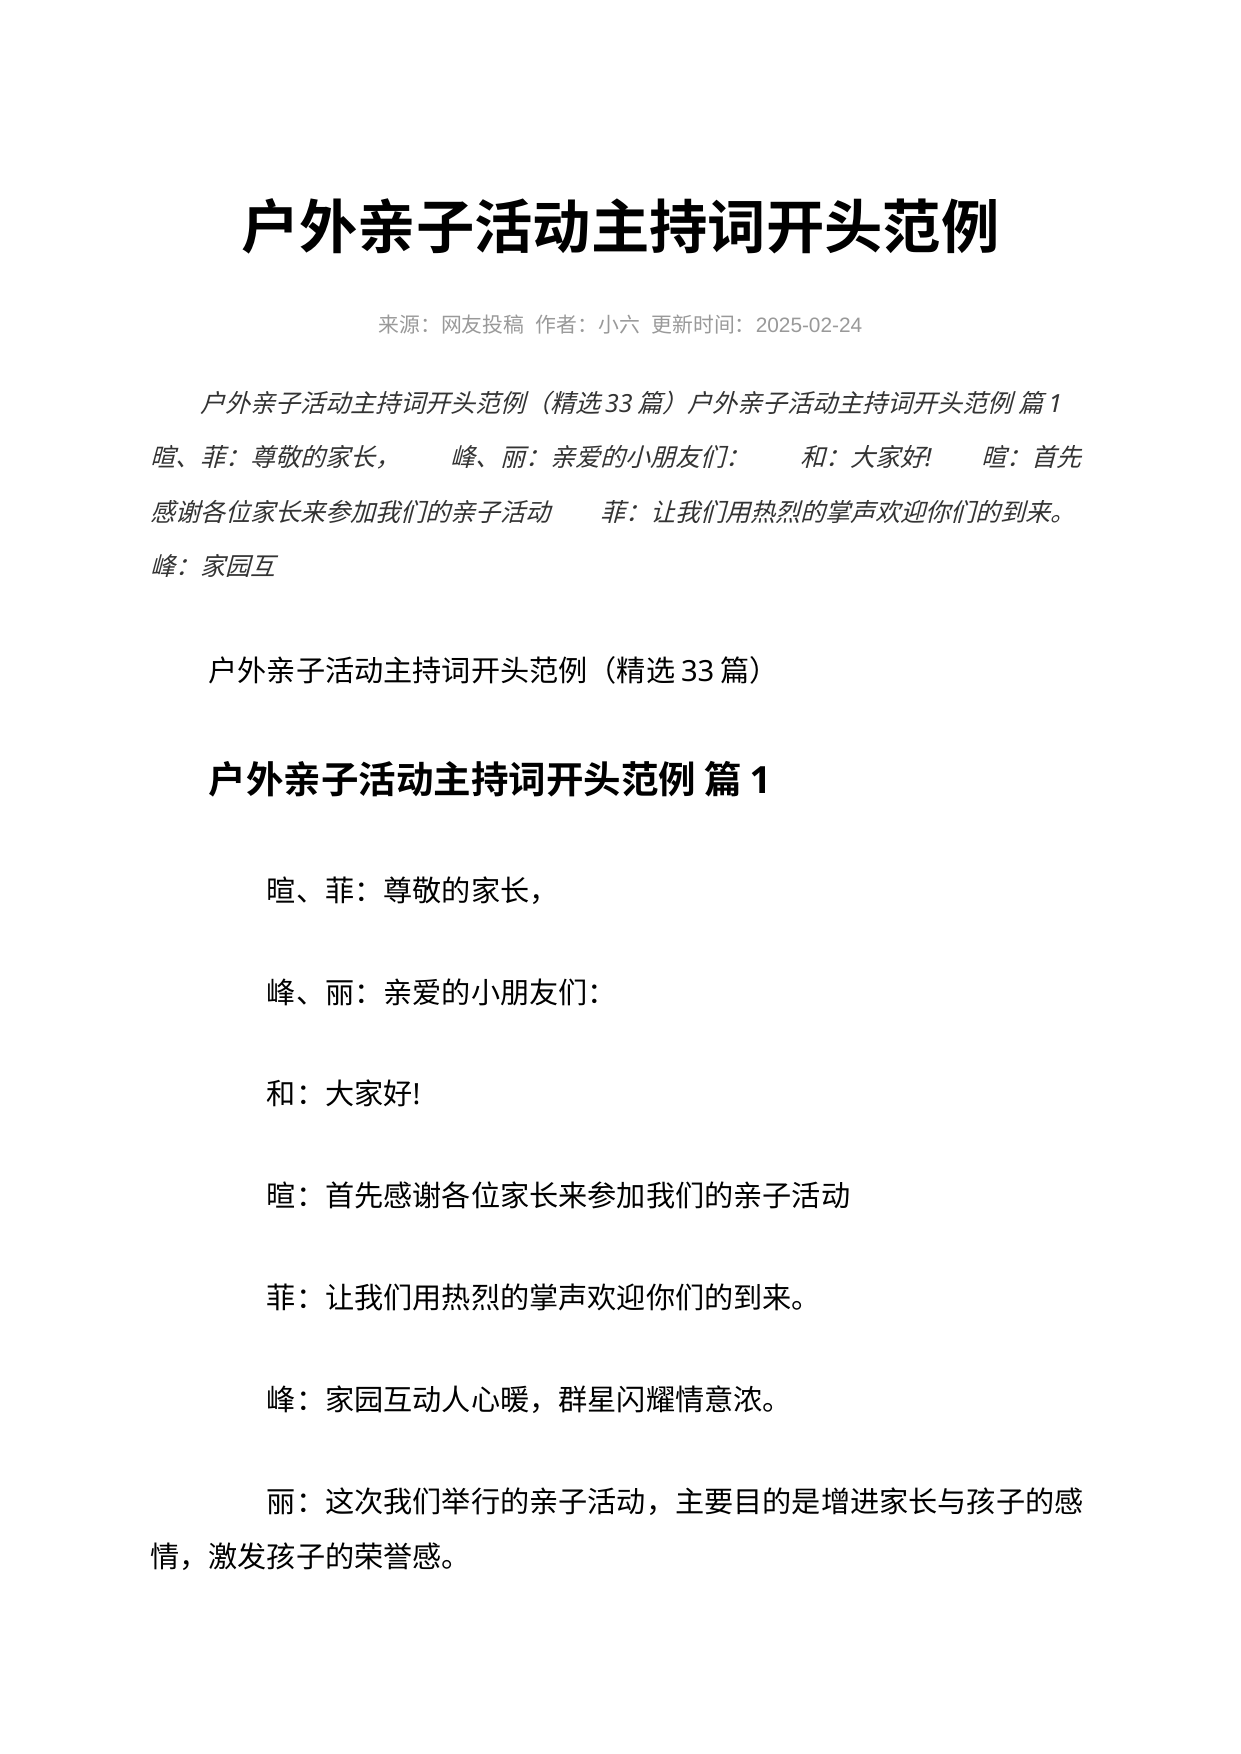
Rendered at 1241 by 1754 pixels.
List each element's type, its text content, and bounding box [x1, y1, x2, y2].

text 来源：网友投稿 作者：小六 更新时间：2025-02-24 [150, 313, 1090, 337]
text 和：大家好! [150, 1071, 1090, 1113]
text 暄、菲：尊敬的家长， [150, 867, 1090, 910]
text 户外亲子活动主持词开头范例（精选33篇）户外亲子活动主持词开头范例 篇1 暄、菲：尊敬的家长， 峰、丽：亲爱的小朋友们： 和：大家好! 暄：首先感谢各位家长来参加我们的亲子活动 菲：让我们用热烈的掌声欢迎你们的到来。 峰：家园互 [150, 383, 1090, 583]
text 户外亲子活动主持词开头范例 篇1 [150, 750, 1090, 804]
text 暄：首先感谢各位家长来参加我们的亲子活动 [150, 1173, 1090, 1215]
text 户外亲子活动主持词开头范例（精选33篇） [150, 648, 1090, 690]
text 峰、丽：亲爱的小朋友们： [150, 969, 1090, 1011]
subtitle 户外亲子活动主持词开头范例 [150, 181, 1090, 266]
text 峰：家园互动人心暖，群星闪耀情意浓。 [150, 1376, 1090, 1419]
text 丽：这次我们举行的亲子活动，主要目的是增进家长与孩子的感情，激发孩子的荣誉感。 [150, 1478, 1090, 1575]
text 菲：让我们用热烈的掌声欢迎你们的到来。 [150, 1275, 1090, 1317]
